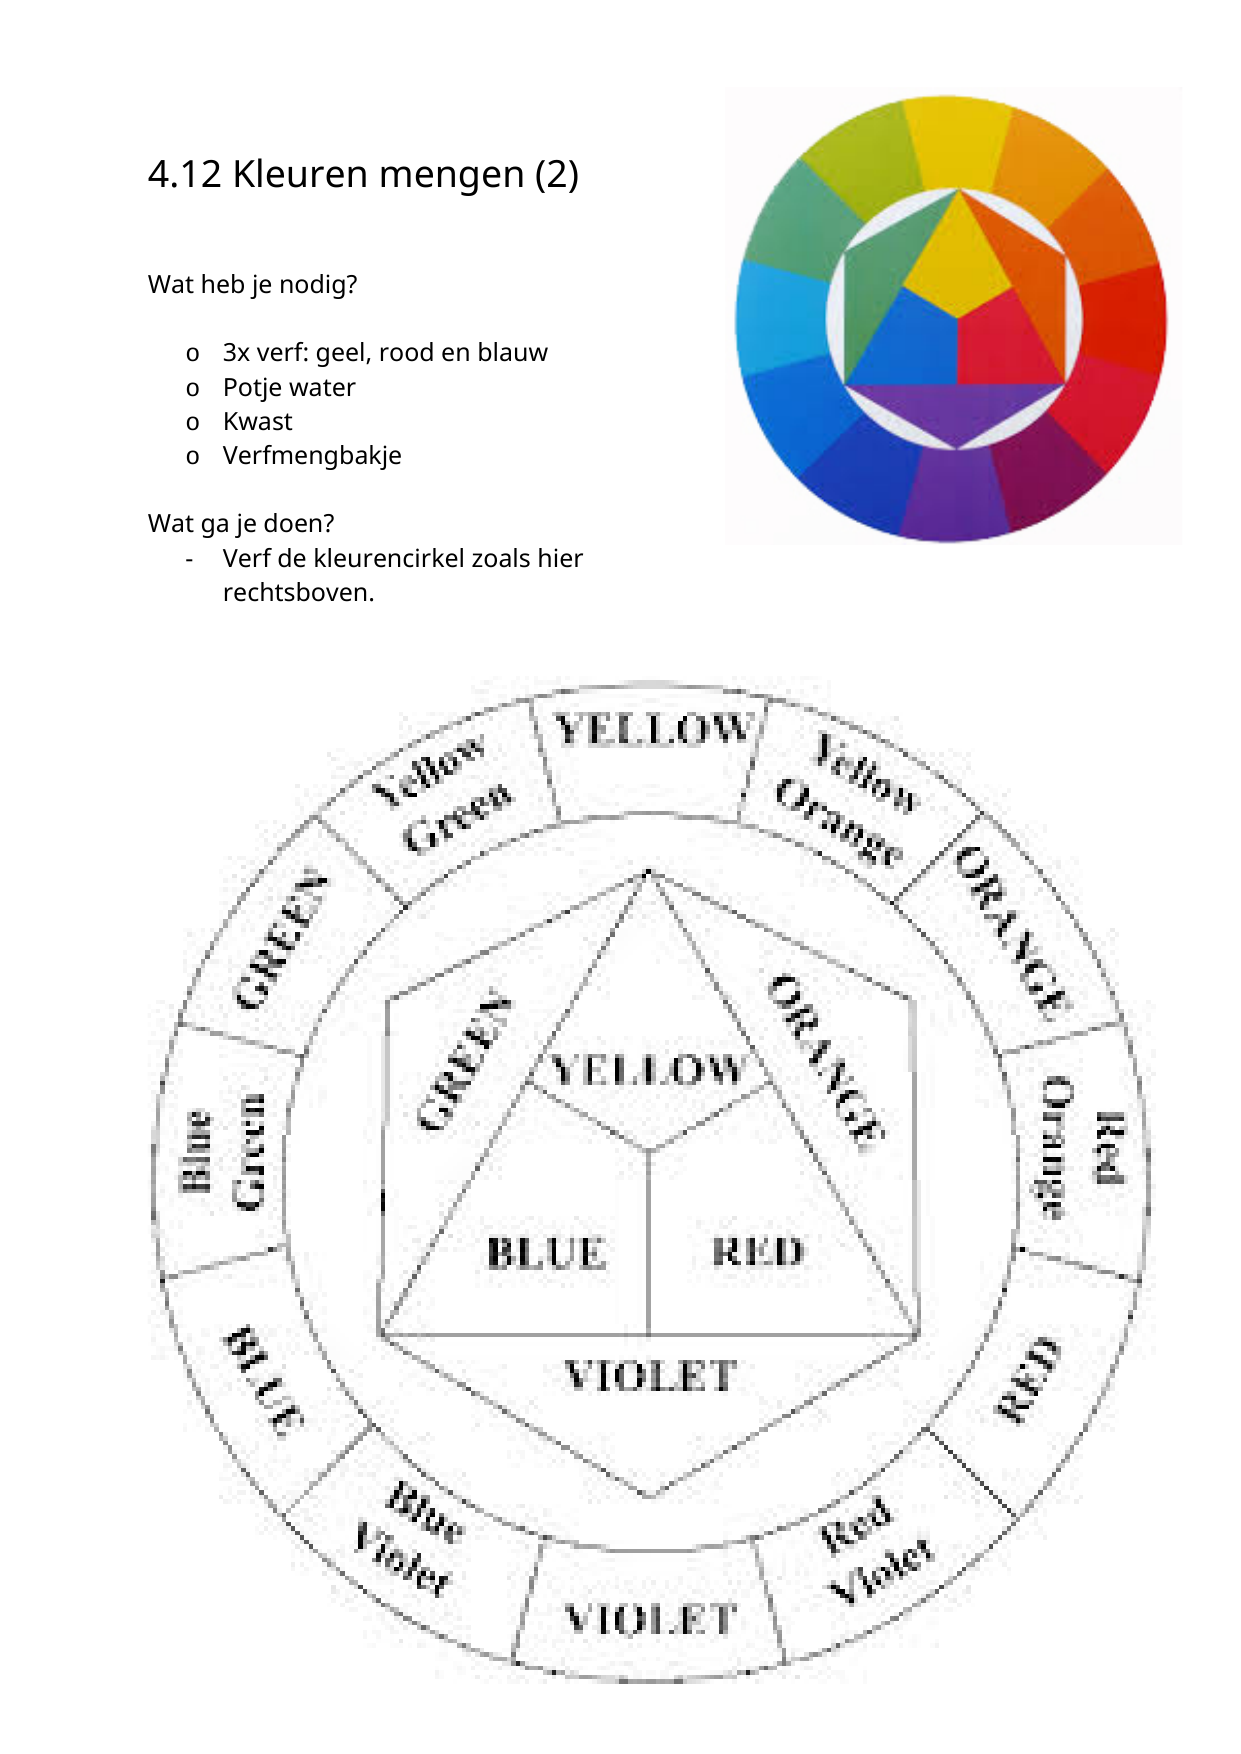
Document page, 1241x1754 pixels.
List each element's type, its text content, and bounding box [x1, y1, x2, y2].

picture [725, 87, 1183, 545]
text 4.12 Kleuren mengen (2) [148, 148, 725, 199]
list Kwast [185, 403, 725, 438]
text Wat heb je nodig? [148, 267, 725, 301]
picture [147, 676, 1156, 1689]
list Verfmengbakje [185, 438, 725, 472]
list Potje water [185, 369, 725, 403]
text Wat ga je doen? [148, 506, 725, 540]
list Verf de kleurencirkel zoals hier rechtsboven. [185, 540, 1182, 608]
list 3x verf: geel, rood en blauw [185, 335, 725, 369]
